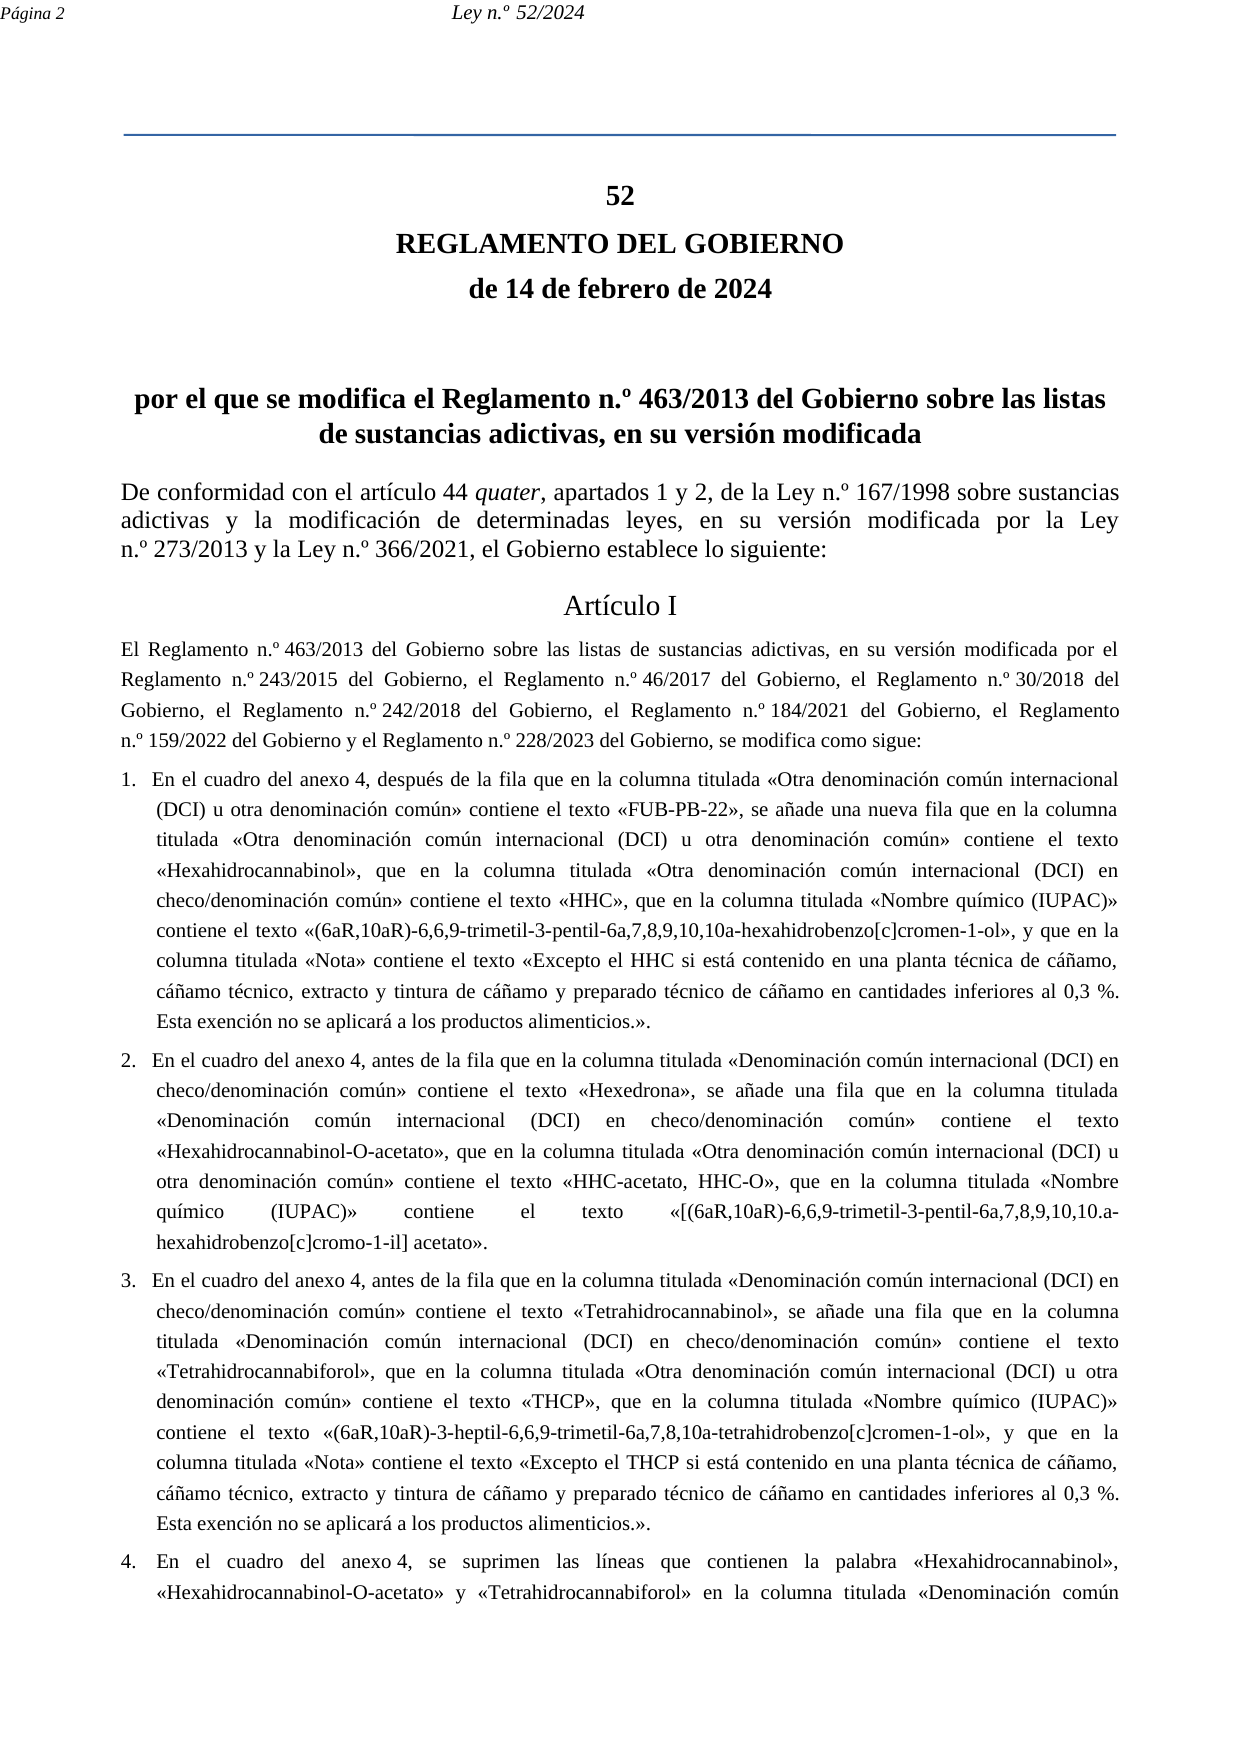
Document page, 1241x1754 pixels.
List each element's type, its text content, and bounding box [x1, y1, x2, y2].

text REGLAMENTO DEL GOBIERNO de 14 de febrero de 2024 [121, 226, 1120, 305]
text 52 [121, 178, 1120, 211]
text por el que se modifica el Reglamento n.º 463/2013 del Gobierno sobre las listas de sustancias adictivas, en su versión modificada [121, 381, 1120, 450]
text Artículo I [121, 588, 1120, 622]
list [121, 1549, 1120, 1604]
list En el cuadro del anexo 4, antes de la fila que en la columna titulada «Denominación común internacional (DCI) en checo/denominación común» contiene el texto «Tetrahidrocannabinol», se añade una fila que en la columna titulada «Denominación común internacional (DCI) en checo/denominación común» contiene el texto «Tetrahidrocannabiforol», que en la columna titulada «Otra denominación común internacional (DCI) u otra denominación común» contiene el texto «THCP», que en la columna titulada «Nombre químico (IUPAC)» contiene el texto «(6aR,10aR)-3-heptil-6,6,9-trimetil-6a,7,8,10a-tetrahidrobenzo[c]cromen-1-ol», y que en la columna titulada «Nota» contiene el texto «Excepto el THCP si está contenido en una planta técnica de cáñamo, cáñamo técnico, extracto y tintura de cáñamo y preparado técnico de cáñamo en cantidades inferiores al 0,3 %. Esta exención no se aplicará a los productos alimenticios.». [121, 1268, 1120, 1535]
list En el cuadro del anexo 4, después de la fila que en la columna titulada «Otra denominación común internacional (DCI) u otra denominación común» contiene el texto «FUB-PB-22», se añade una nueva fila que en la columna titulada «Otra denominación común internacional (DCI) u otra denominación común» contiene el texto «Hexahidrocannabinol», que en la columna titulada «Otra denominación común internacional (DCI) en checo/denominación común» contiene el texto «HHC», que en la columna titulada «Nombre químico (IUPAC)» contiene el texto «(6aR,10aR)-6,6,9-trimetil-3-pentil-6a,7,8,9,10,10a-hexahidrobenzo[c]cromen-1-ol», y que en la columna titulada «Nota» contiene el texto «Excepto el HHC si está contenido en una planta técnica de cáñamo, cáñamo técnico, extracto y tintura de cáñamo y preparado técnico de cáñamo en cantidades inferiores al 0,3 %. Esta exención no se aplicará a los productos alimenticios.». [121, 767, 1120, 1033]
text El Reglamento n.º 463/2013 del Gobierno sobre las listas de sustancias adictivas, en su versión modificada por el Reglamento n.º 243/2015 del Gobierno, el Reglamento n.º 46/2017 del Gobierno, el Reglamento n.º 30/2018 del Gobierno, el Reglamento n.º 242/2018 del Gobierno, el Reglamento n.º 184/2021 del Gobierno, el Reglamento n.º 159/2022 del Gobierno y el Reglamento n.º 228/2023 del Gobierno, se modifica como sigue: [121, 637, 1120, 752]
list En el cuadro del anexo 4, antes de la fila que en la columna titulada «Denominación común internacional (DCI) en checo/denominación común» contiene el texto «Hexedrona», se añade una fila que en la columna titulada «Denominación común internacional (DCI) en checo/denominación común» contiene el texto «Hexahidrocannabinol-O-acetato», que en la columna titulada «Otra denominación común internacional (DCI) u otra denominación común» contiene el texto «HHC-acetato, HHC-O», que en la columna titulada «Nombre químico (IUPAC)» contiene el texto «[(6aR,10aR)-6,6,9-trimetil-3-pentil-6a,7,8,9,10,10.a-hexahidrobenzo[c]cromo-1-il] acetato». [121, 1048, 1120, 1254]
text De conformidad con el artículo 44 quater, apartados 1 y 2, de la Ley n.º 167/1998 sobre sustancias adictivas y la modificación de determinadas leyes, en su versión modificada por la Ley n.º 273/2013 y la Ley n.º 366/2021, el Gobierno establece lo siguiente: [121, 477, 1120, 563]
